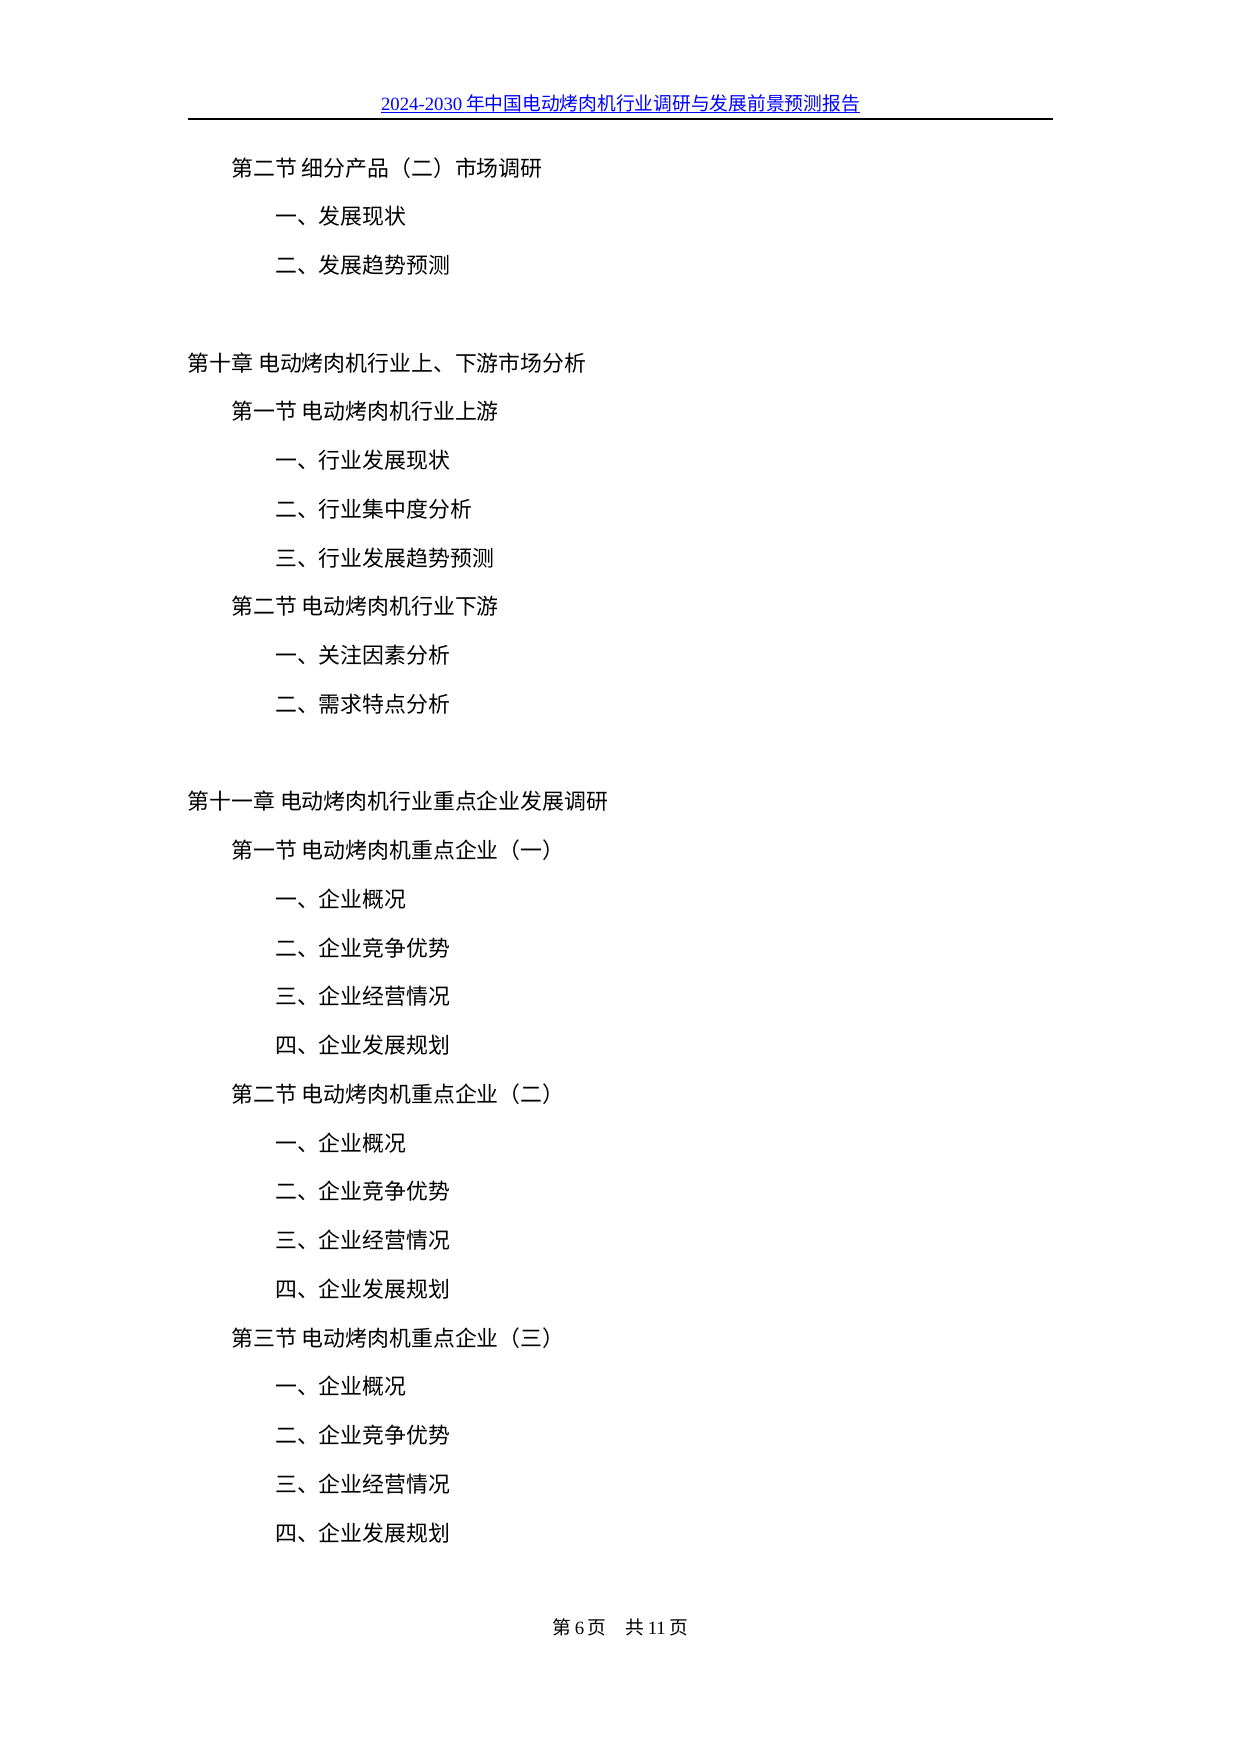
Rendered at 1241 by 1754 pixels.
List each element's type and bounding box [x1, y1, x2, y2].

text [187, 150, 1053, 1548]
